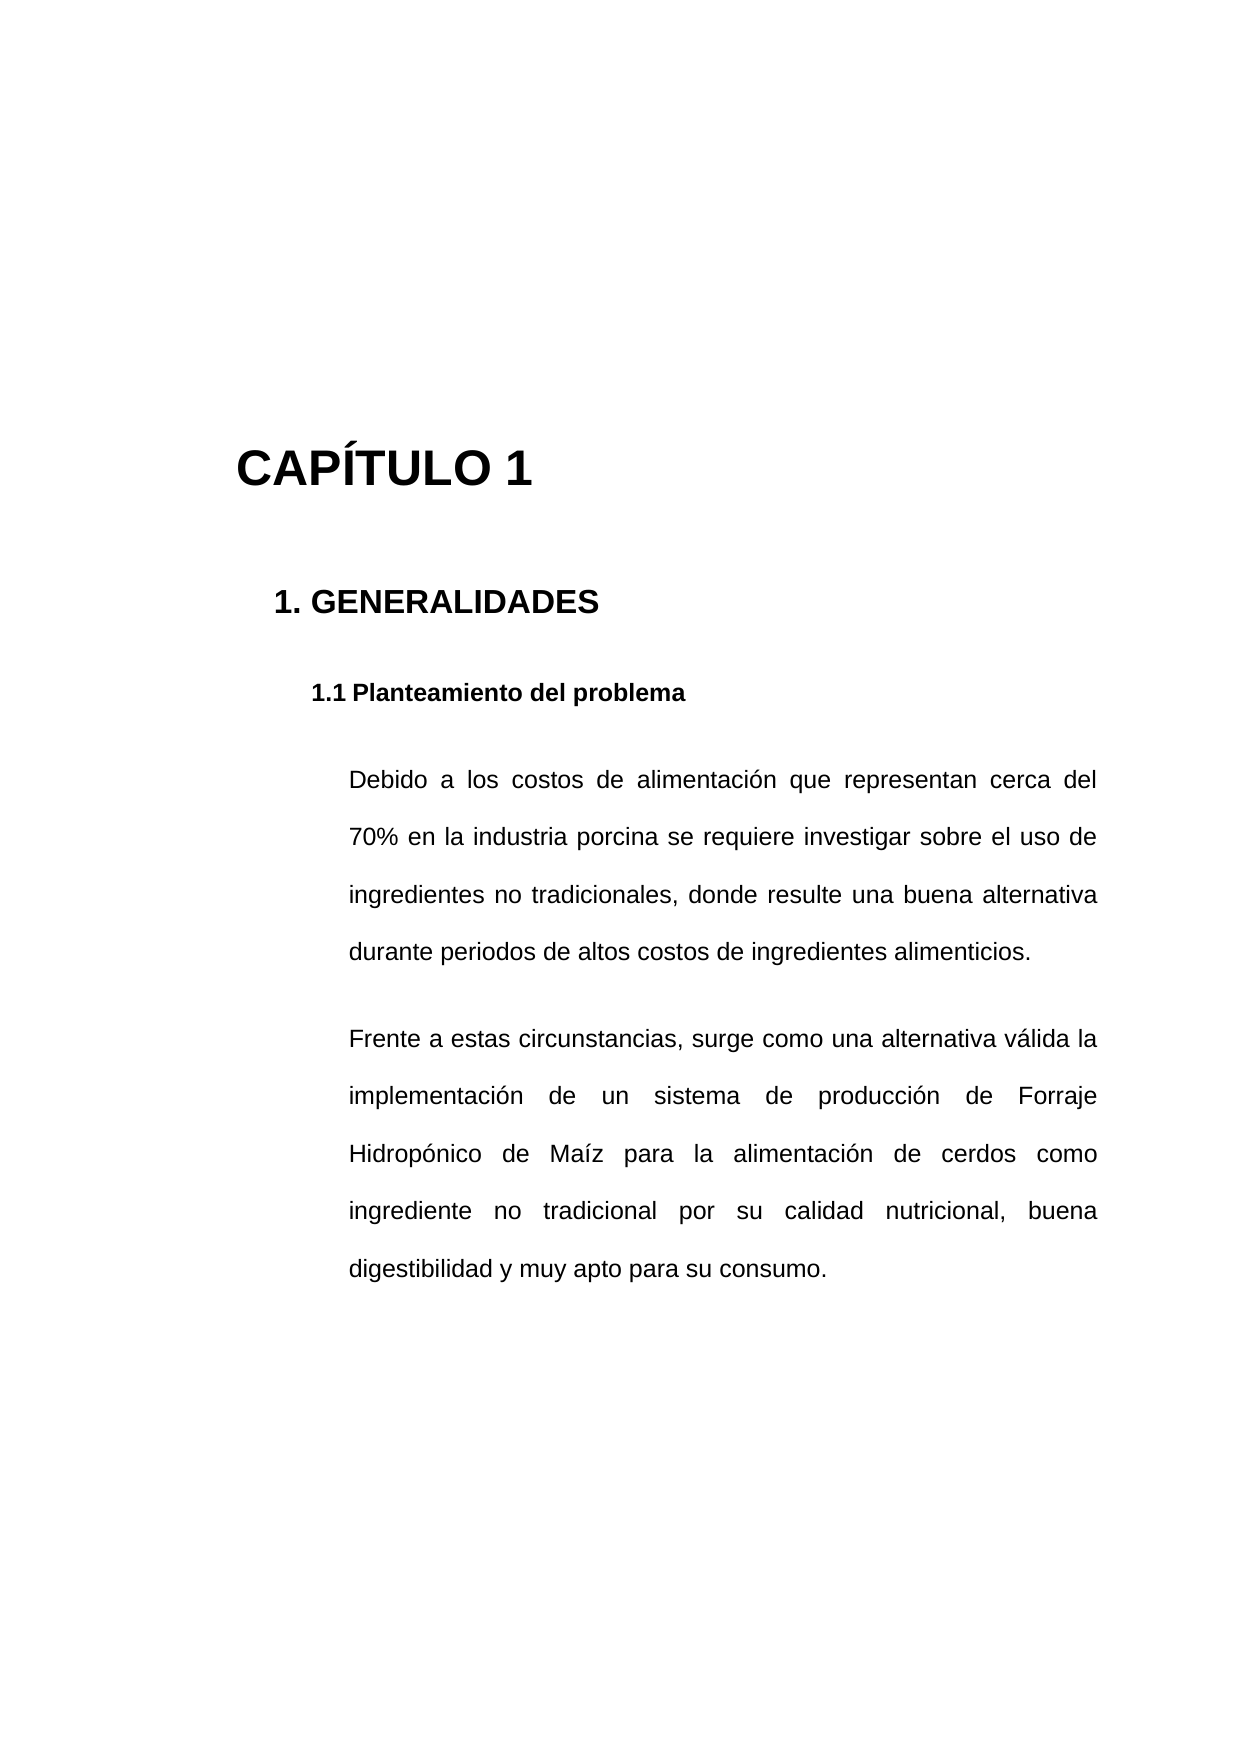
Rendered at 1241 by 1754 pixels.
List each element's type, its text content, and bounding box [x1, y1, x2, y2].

text Debido a los costos de alimentación que representan cerca del 70% en la industria porcina se requiere investigar sobre el uso de ingredientes no tradicionales, donde resulte una buena alternativa durante periodos de altos costos de ingredientes alimenticios. [348, 765, 1098, 966]
list GENERALIDADES [273, 582, 1098, 621]
list Planteamiento del problema [311, 678, 1098, 707]
text CAPÍTULO 1 [236, 438, 1098, 495]
text Frente a estas circunstancias, surge como una alternativa válida la implementación de un sistema de producción de Forraje Hidropónico de Maíz para la alimentación de cerdos como ingrediente no tradicional por su calidad nutricional, buena digestibilidad y muy apto para su consumo. [348, 1024, 1098, 1283]
